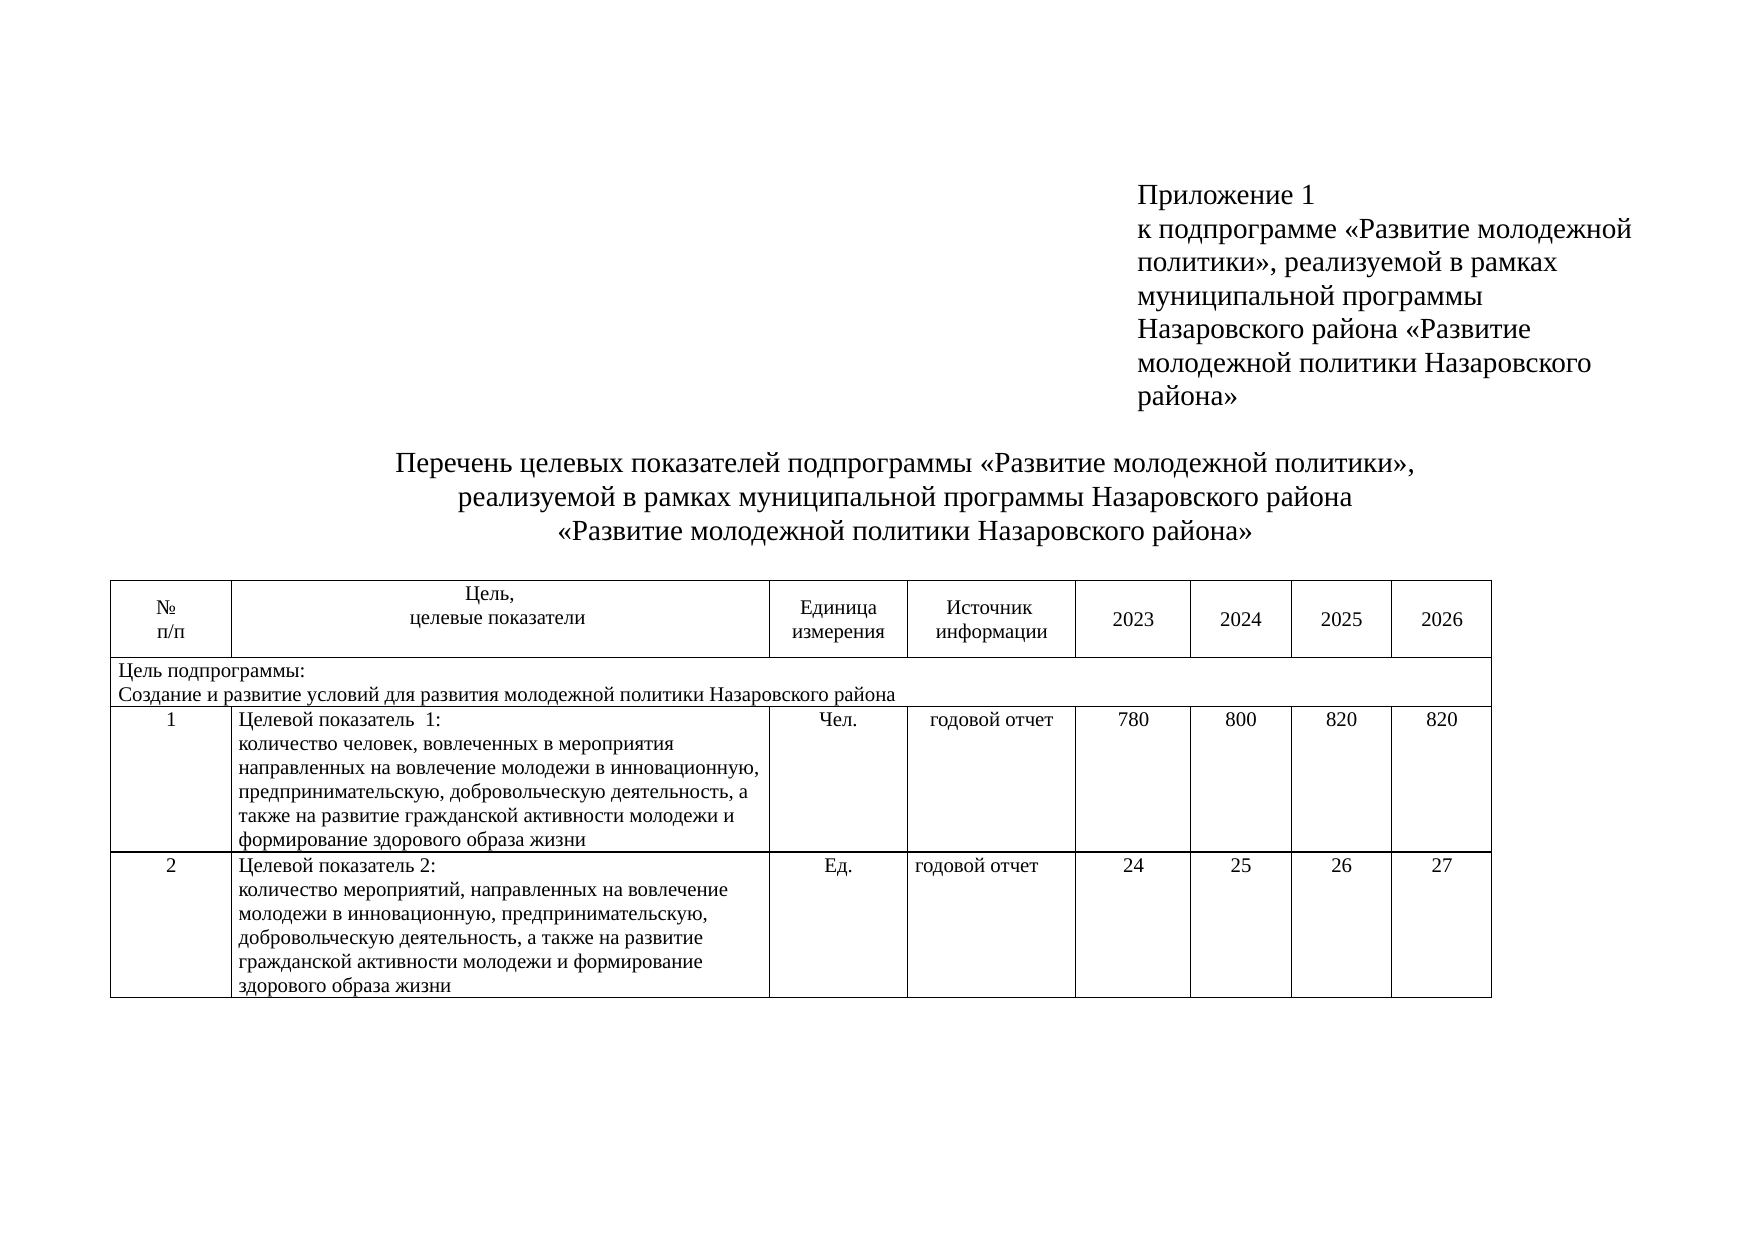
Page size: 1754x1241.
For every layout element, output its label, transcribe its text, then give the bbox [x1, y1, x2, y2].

table_header Источник информации [908, 581, 1075, 657]
table_cell годовой отчет [908, 853, 1075, 997]
table_header № п/п [111, 581, 231, 657]
table_cell 800 [1191, 707, 1291, 851]
table_header 2026 [1392, 581, 1491, 657]
table_cell 820 [1392, 707, 1491, 851]
table_cell 25 [1191, 853, 1291, 997]
text Приложение 1 [1137, 177, 1636, 211]
table_cell 24 [1076, 853, 1190, 997]
text к подпрограмме «Развитие молодежной политики», реализуемой в рамках муниципальной программы Назаровского района «Развитие молодежной политики Назаровского района» [1137, 211, 1636, 412]
table_cell Целевой показатель 1: количество человек, вовлеченных в мероприятия направленных на вовлечение молодежи в инновационную, предпринимательскую, добровольческую деятельность, а также на развитие гражданской активности молодежи и формирование здорового образа жизни [232, 707, 769, 851]
table_cell Ед. [770, 853, 907, 997]
table_header 2023 [1076, 581, 1190, 657]
table_header Цель, целевые показатели [232, 581, 769, 657]
table_header 2025 [1292, 581, 1391, 657]
text «Развитие молодежной политики Назаровского района» [118, 513, 1636, 546]
table_cell 820 [1292, 707, 1391, 851]
table_cell Чел. [770, 707, 907, 851]
table_header Единица измерения [770, 581, 907, 657]
text Перечень целевых показателей подпрограммы «Развитие молодежной политики», [118, 446, 1636, 479]
table_cell 780 [1076, 707, 1190, 851]
table_cell Целевой показатель 2: количество мероприятий, направленных на вовлечение молодежи в инновационную, предпринимательскую, добровольческую деятельность, а также на развитие гражданской активности молодежи и формирование здорового образа жизни [232, 853, 769, 997]
table_cell 1 [111, 707, 231, 851]
table_cell годовой отчет [908, 707, 1075, 851]
text реализуемой в рамках муниципальной программы Назаровского района [118, 479, 1636, 513]
table_cell 26 [1292, 853, 1391, 997]
table_cell 2 [111, 853, 231, 997]
table_cell Цель подпрограммы: Создание и развитие условий для развития молодежной политики Назаровского района [111, 658, 1491, 706]
table_cell 27 [1392, 853, 1491, 997]
table_header 2024 [1191, 581, 1291, 657]
